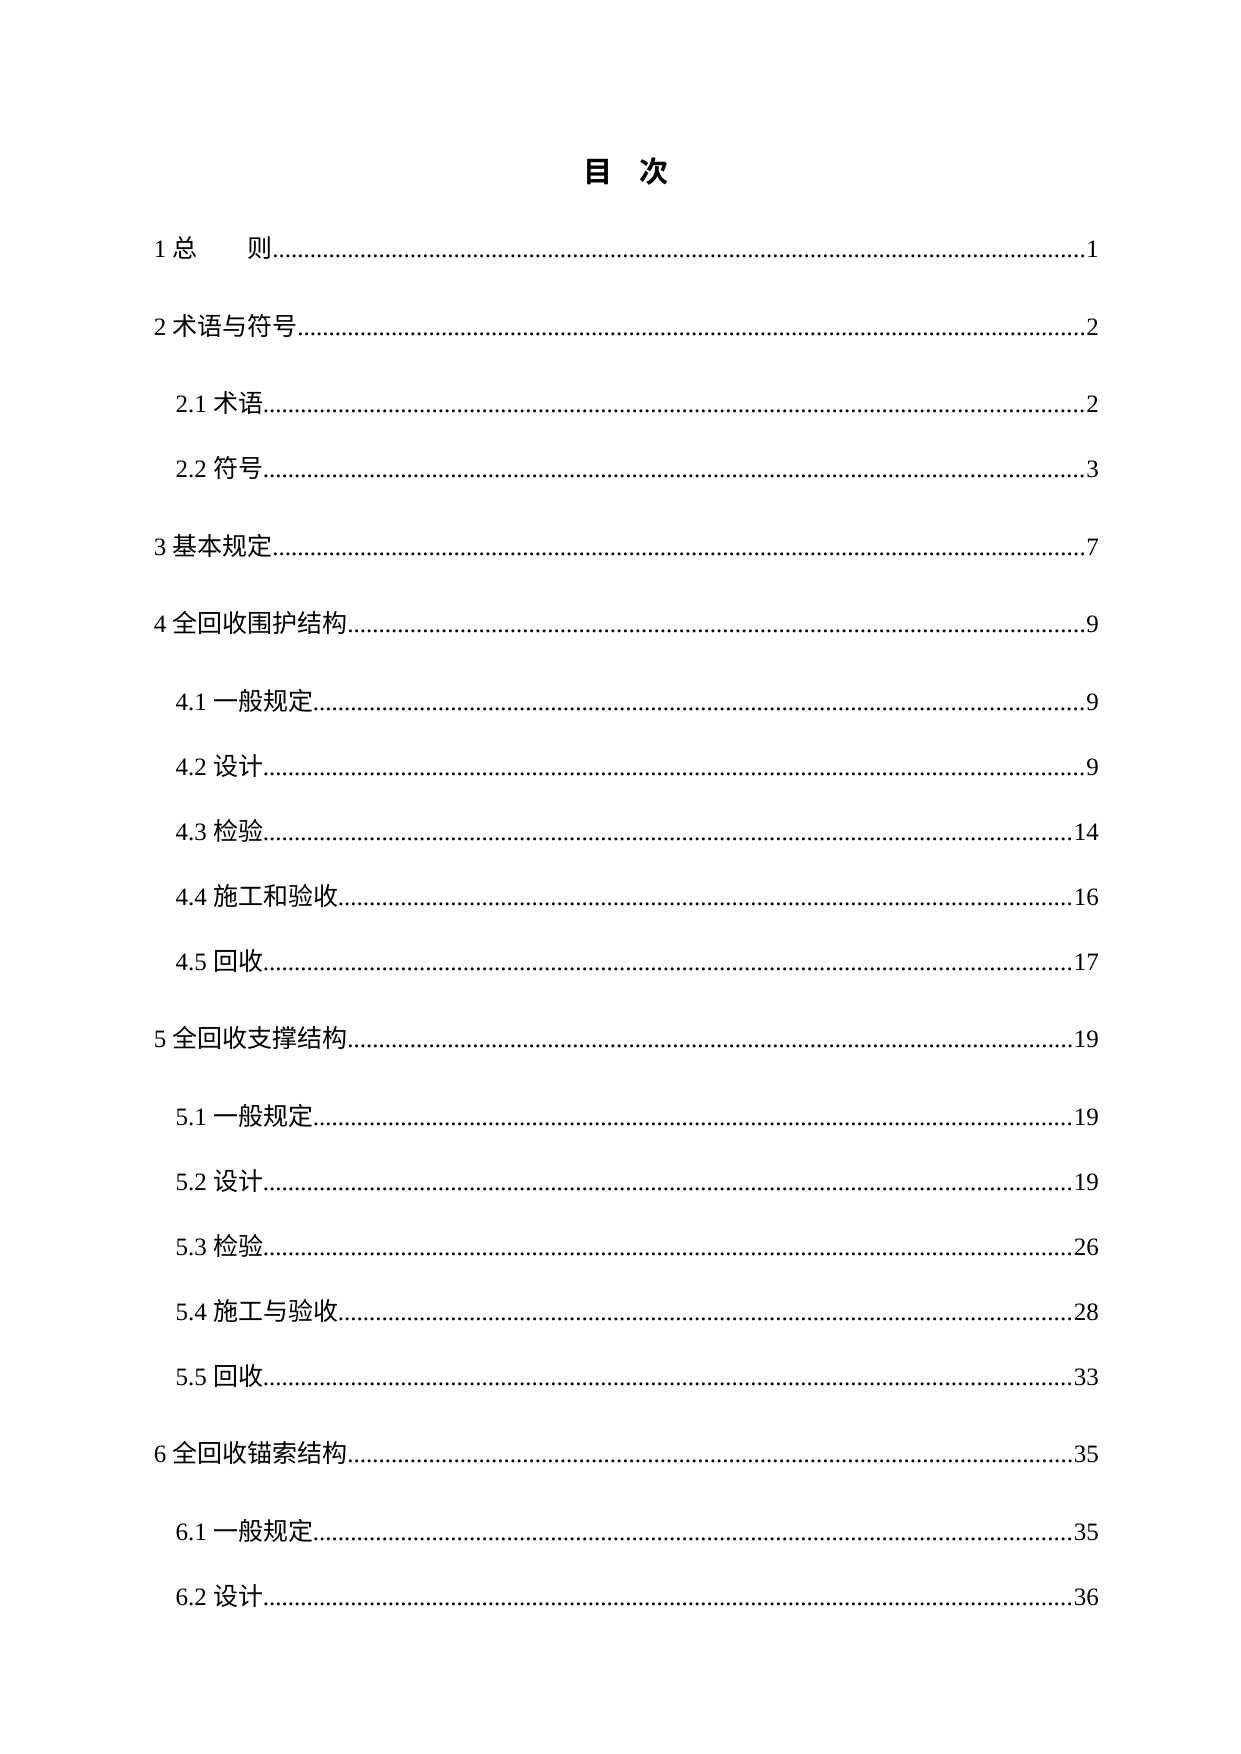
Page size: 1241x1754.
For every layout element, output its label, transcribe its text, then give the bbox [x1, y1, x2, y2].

text 6.1 一般规定 35 [175, 1497, 1098, 1562]
text 2 术语与符号 2 [153, 292, 1098, 357]
text 2.1 术语 2 [175, 369, 1098, 434]
text 5.1 一般规定 19 [175, 1082, 1098, 1147]
text 4 全回收围护结构 9 [153, 589, 1098, 654]
text 2.2 符号 3 [175, 434, 1098, 499]
text 4.3 检验 14 [175, 797, 1098, 862]
text 3 基本规定 7 [153, 512, 1098, 577]
text 4.2 设计 9 [175, 732, 1098, 797]
text 5.3 检验 26 [175, 1212, 1098, 1277]
text 6 全回收锚索结构 35 [153, 1419, 1098, 1484]
text 4.1 一般规定 9 [175, 667, 1098, 732]
text 1 总 则 1 [153, 214, 1098, 279]
text 6.2 设计 36 [175, 1562, 1098, 1627]
text 5.2 设计 19 [175, 1147, 1098, 1212]
text 5.4 施工与验收 28 [175, 1277, 1098, 1342]
text 目 次 [153, 137, 1098, 202]
text 4.5 回收 17 [175, 927, 1098, 992]
text 5.5 回收 33 [175, 1342, 1098, 1407]
text 4.4 施工和验收 16 [175, 862, 1098, 927]
text 5 全回收支撑结构 19 [153, 1004, 1098, 1069]
